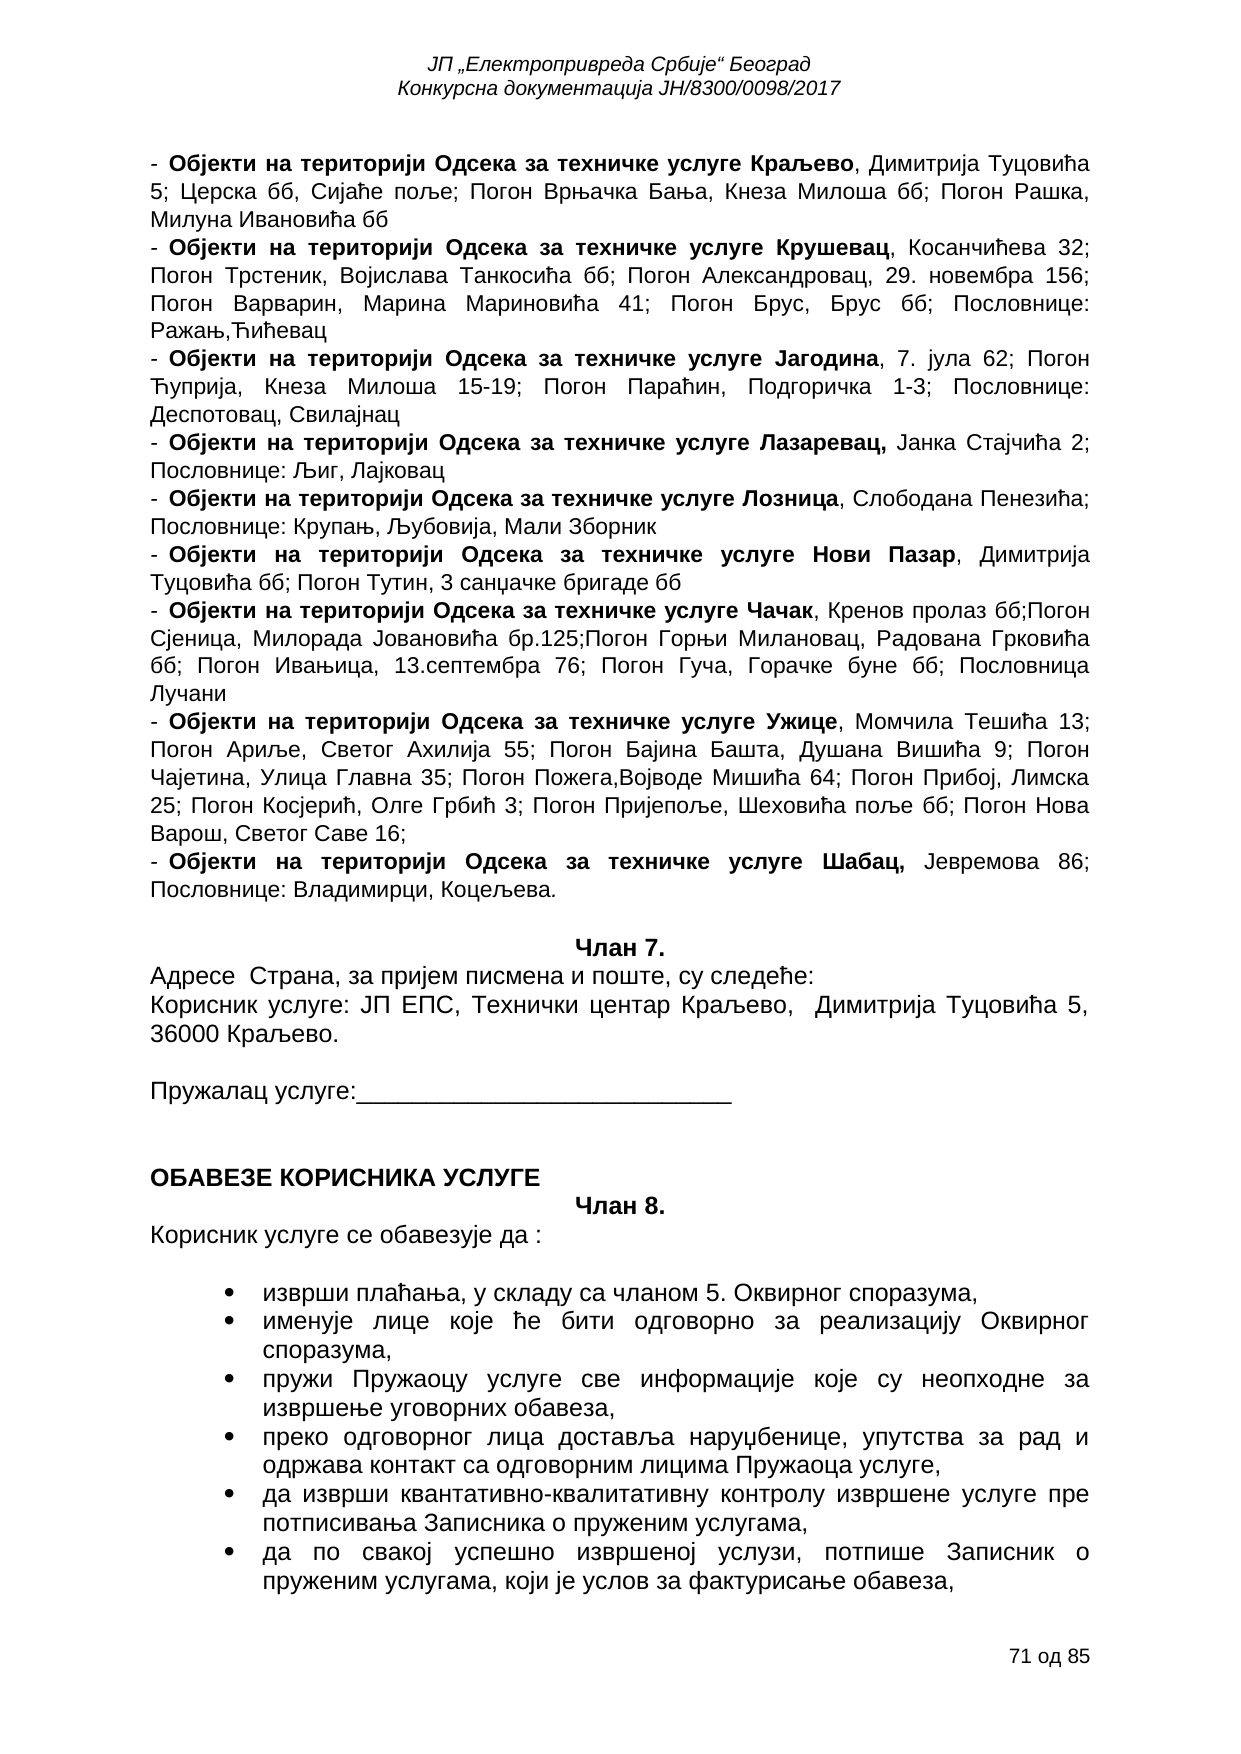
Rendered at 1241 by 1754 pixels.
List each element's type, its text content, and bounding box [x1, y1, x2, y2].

list преко одговорног лица доставља наруџбенице, упутства за рад и одржава контакт са одговорним лицима Пружаоца услуге, [225, 1422, 1090, 1479]
list да по свакој успешно извршеној услузи, потпише Записник о пруженим услугама, који је услов за фактурисање обавеза, [225, 1537, 1090, 1594]
list Објекти на територији Одсека за техничке услуге Јагодина, 7. јула 62; Погон Ћуприја, Кнеза Милоша 15-19; Погон Параћин, Подгоричка 1-3; Пословнице: Деспотовац, Свилајнац [150, 345, 1090, 428]
list Објекти на територији Одсека за техничке услуге Лазаревац, Јанка Стајчића 2; Пословнице: Љиг, Лајковац [150, 429, 1090, 483]
list Објекти на територији Одсека за техничке услуге Чачак, Кренов пролаз бб;Погон Сјеница, Милорада Јовановића бр.125;Погон Горњи Милановац, Радована Грковића бб; Погон Ивањица, 13.септембра 76; Погон Гуча, Горачке буне бб; Пословница Лучани [150, 597, 1090, 707]
list да изврши квантативно-квалитативну контролу извршене услуге пре потписивања Записника о пруженим услугама, [225, 1479, 1090, 1537]
list Објекти на територији Одсека за техничке услуге Ужице, Момчила Тешића 13; Погон Ариље, Светог Ахилија 55; Погон Бајина Башта, Душана Вишића 9; Погон Чајетина, Улица Главна 35; Погон Пожега,Војводе Мишића 64; Погон Прибој, Лимска 25; Погон Косјерић, Олге Грбић 3; Погон Пријепоље, Шеховића поље бб; Погон Нова Варош, Светог Саве 16; [150, 708, 1090, 846]
list Објекти на територији Одсека за техничке услуге Краљево, Димитрија Туцовића 5; Церска бб, Сијаће поље; Погон Врњачка Бања, Кнеза Милоша бб; Погон Рашка, Милуна Ивановића бб [150, 150, 1090, 232]
list Објекти на територији Одсека за техничке услуге Крушевац, Косанчићева 32; Погон Трстеник, Војислава Танкосића бб; Погон Александровац, 29. новембра 156; Погон Варварин, Марина Мариновића 41; Погон Брус, Брус бб; Пословнице: Ражањ,Ћићевац [150, 234, 1090, 344]
list Објекти на територији Одсека за техничке услуге Нови Пазар, Димитрија Туцовића бб; Погон Тутин, 3 санџачке бригаде бб [150, 541, 1090, 595]
list изврши плаћања, у складу са чланом 5. Оквирног споразума, [225, 1277, 1090, 1306]
text Пружалац услуге:___________________________ [150, 1076, 1090, 1105]
text Члан 7. [150, 932, 1090, 961]
text Адресе Страна, за пријем писмена и поште, су следеће: [150, 961, 1090, 990]
text Корисник услуге: ЈП ЕПС, Технички центар Краљево, Димитрија Туцовића 5, 36000 Краљево. [150, 990, 1090, 1047]
text Члан 8. [150, 1191, 1090, 1220]
text Корисник услуге се обавезује да : [150, 1220, 1090, 1249]
list Објекти на територији Одсека за техничке услуге Лозница, Слободана Пенезића; Пословнице: Крупањ, Љубовија, Мали Зборник [150, 485, 1090, 539]
list Објекти на територији Одсека за техничке услуге Шабац, Јевремова 86; Пословнице: Владимирци, Коцељева. [150, 848, 1090, 902]
text ОБАВЕЗЕ КОРИСНИКА УСЛУГЕ [150, 1162, 1090, 1191]
list именује лице које ће бити одговорно за реализацију Оквирног споразума, [225, 1306, 1090, 1364]
list пружи Пружаоцу услуге све информације које су неопходне за извршење уговорних обавеза, [225, 1364, 1090, 1422]
